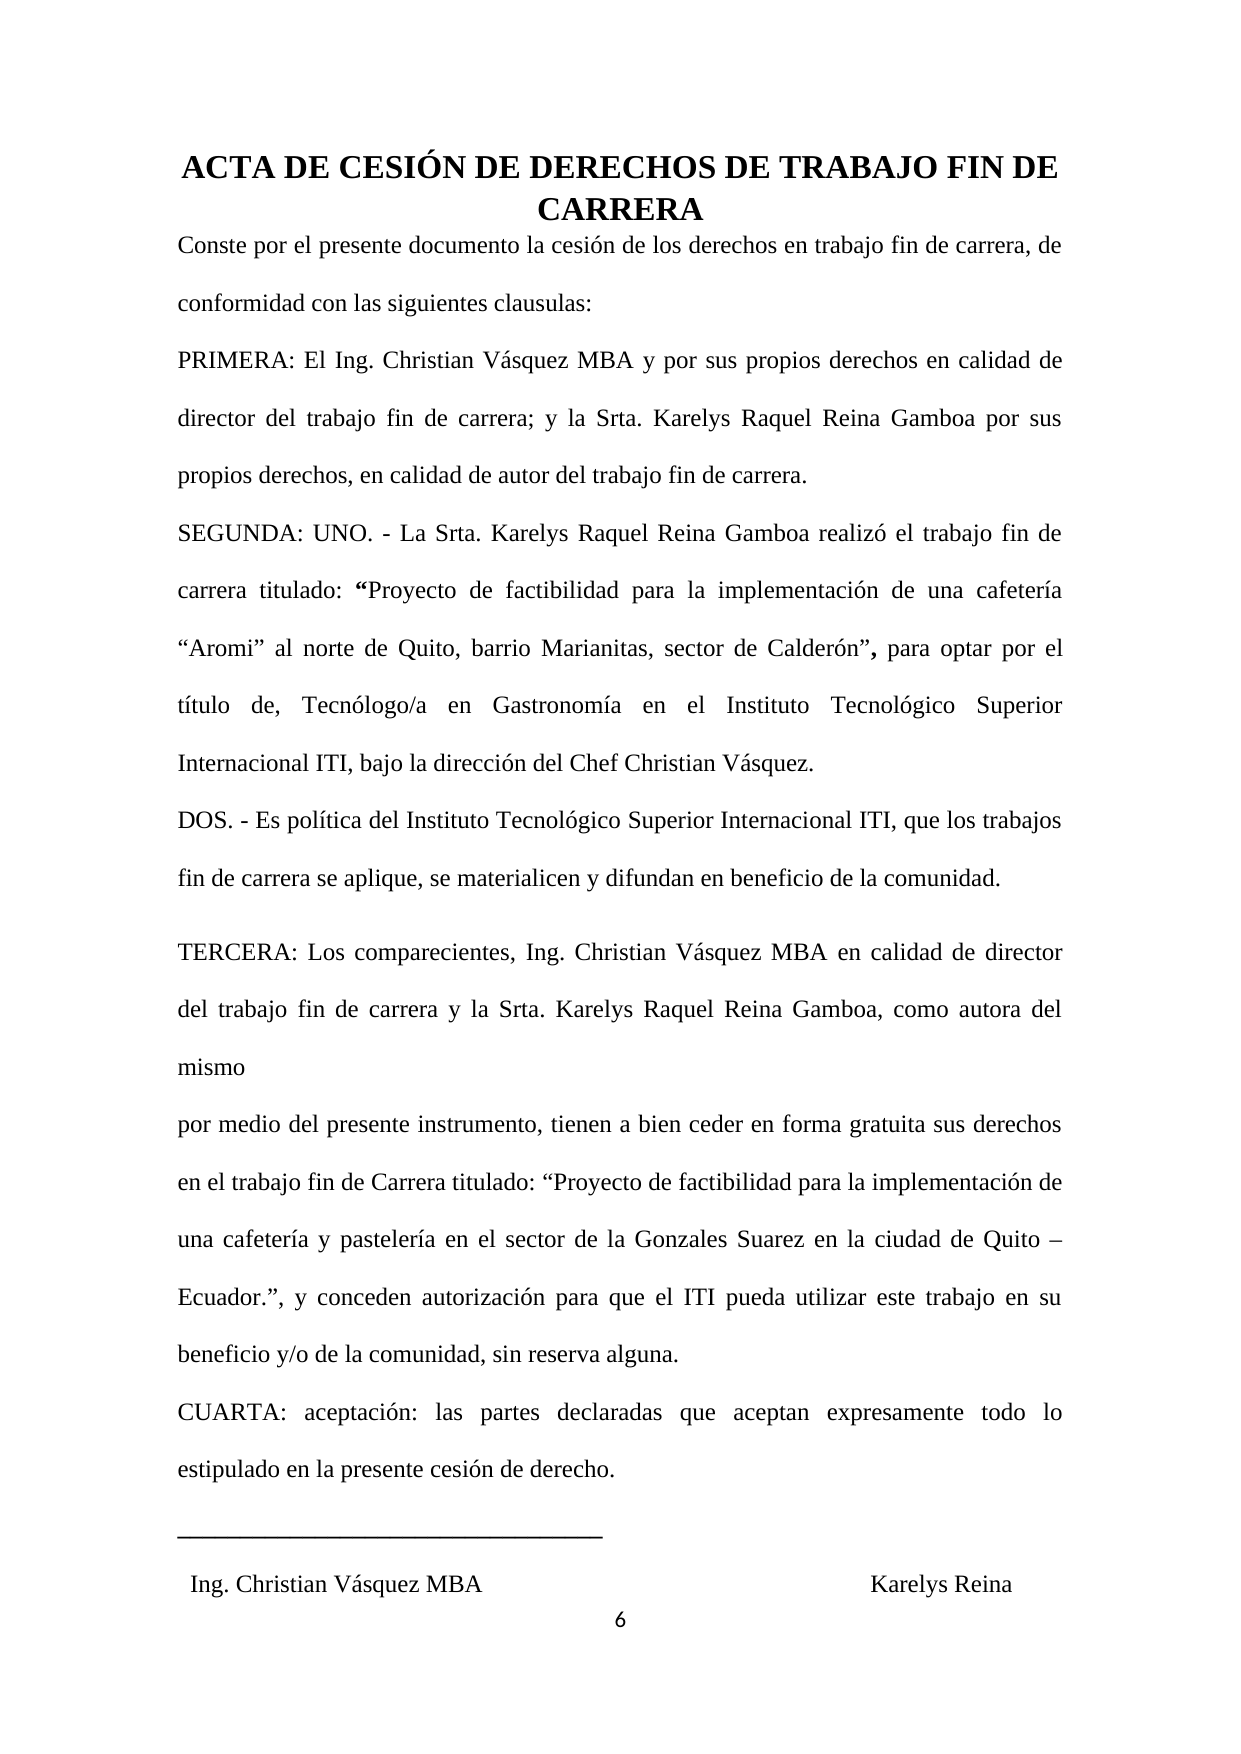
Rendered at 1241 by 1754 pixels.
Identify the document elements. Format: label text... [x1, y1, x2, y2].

text DOS. - Es política del Instituto Tecnológico Superior Internacional ITI, que los trabajos fin de carrera se aplique, se materialicen y difundan en beneficio de la comunidad. [177, 805, 1063, 892]
text Conste por el presente documento la cesión de los derechos en trabajo fin de carrera, de conformidad con las siguientes clausulas: [177, 230, 1063, 317]
text TERCERA: Los comparecientes, Ing. Christian Vásquez MBA en calidad de director del trabajo fin de carrera y la Srta. Karelys Raquel Reina Gamboa, como autora del mismo [177, 937, 1063, 1081]
text __________________________________ [177, 1512, 1063, 1541]
text CUARTA: aceptación: las partes declaradas que aceptan expresamente todo lo estipulado en la presente cesión de derecho. [177, 1397, 1063, 1483]
text PRIMERA: El Ing. Christian Vásquez MBA y por sus propios derechos en calidad de director del trabajo fin de carrera; y la Srta. Karelys Raquel Reina Gamboa por sus propios derechos, en calidad de autor del trabajo fin de carrera. [177, 345, 1063, 489]
text SEGUNDA: UNO. - La Srta. Karelys Raquel Reina Gamboa realizó el trabajo fin de carrera titulado: “Proyecto de factibilidad para la implementación de una cafetería “Aromi” al norte de Quito, barrio Marianitas, sector de Calderón”, para optar por el título de, Tecnólogo/a en Gastronomía en el Instituto Tecnológico Superior Internacional ITI, bajo la dirección del Chef Christian Vásquez. [177, 518, 1063, 777]
text por medio del presente instrumento, tienen a bien ceder en forma gratuita sus derechos en el trabajo fin de Carrera titulado: “Proyecto de factibilidad para la implementación de una cafetería y pastelería en el sector de la Gonzales Suarez en la ciudad de Quito – Ecuador.”, y conceden autorización para que el ITI pueda utilizar este trabajo en su beneficio y/o de la comunidad, sin reserva alguna. [177, 1109, 1063, 1368]
subtitle ACTA DE CESIÓN DE DERECHOS DE TRABAJO FIN DE CARRERA [177, 148, 1063, 227]
text Ing. Christian Vásquez MBA Karelys Reina [177, 1569, 1063, 1598]
